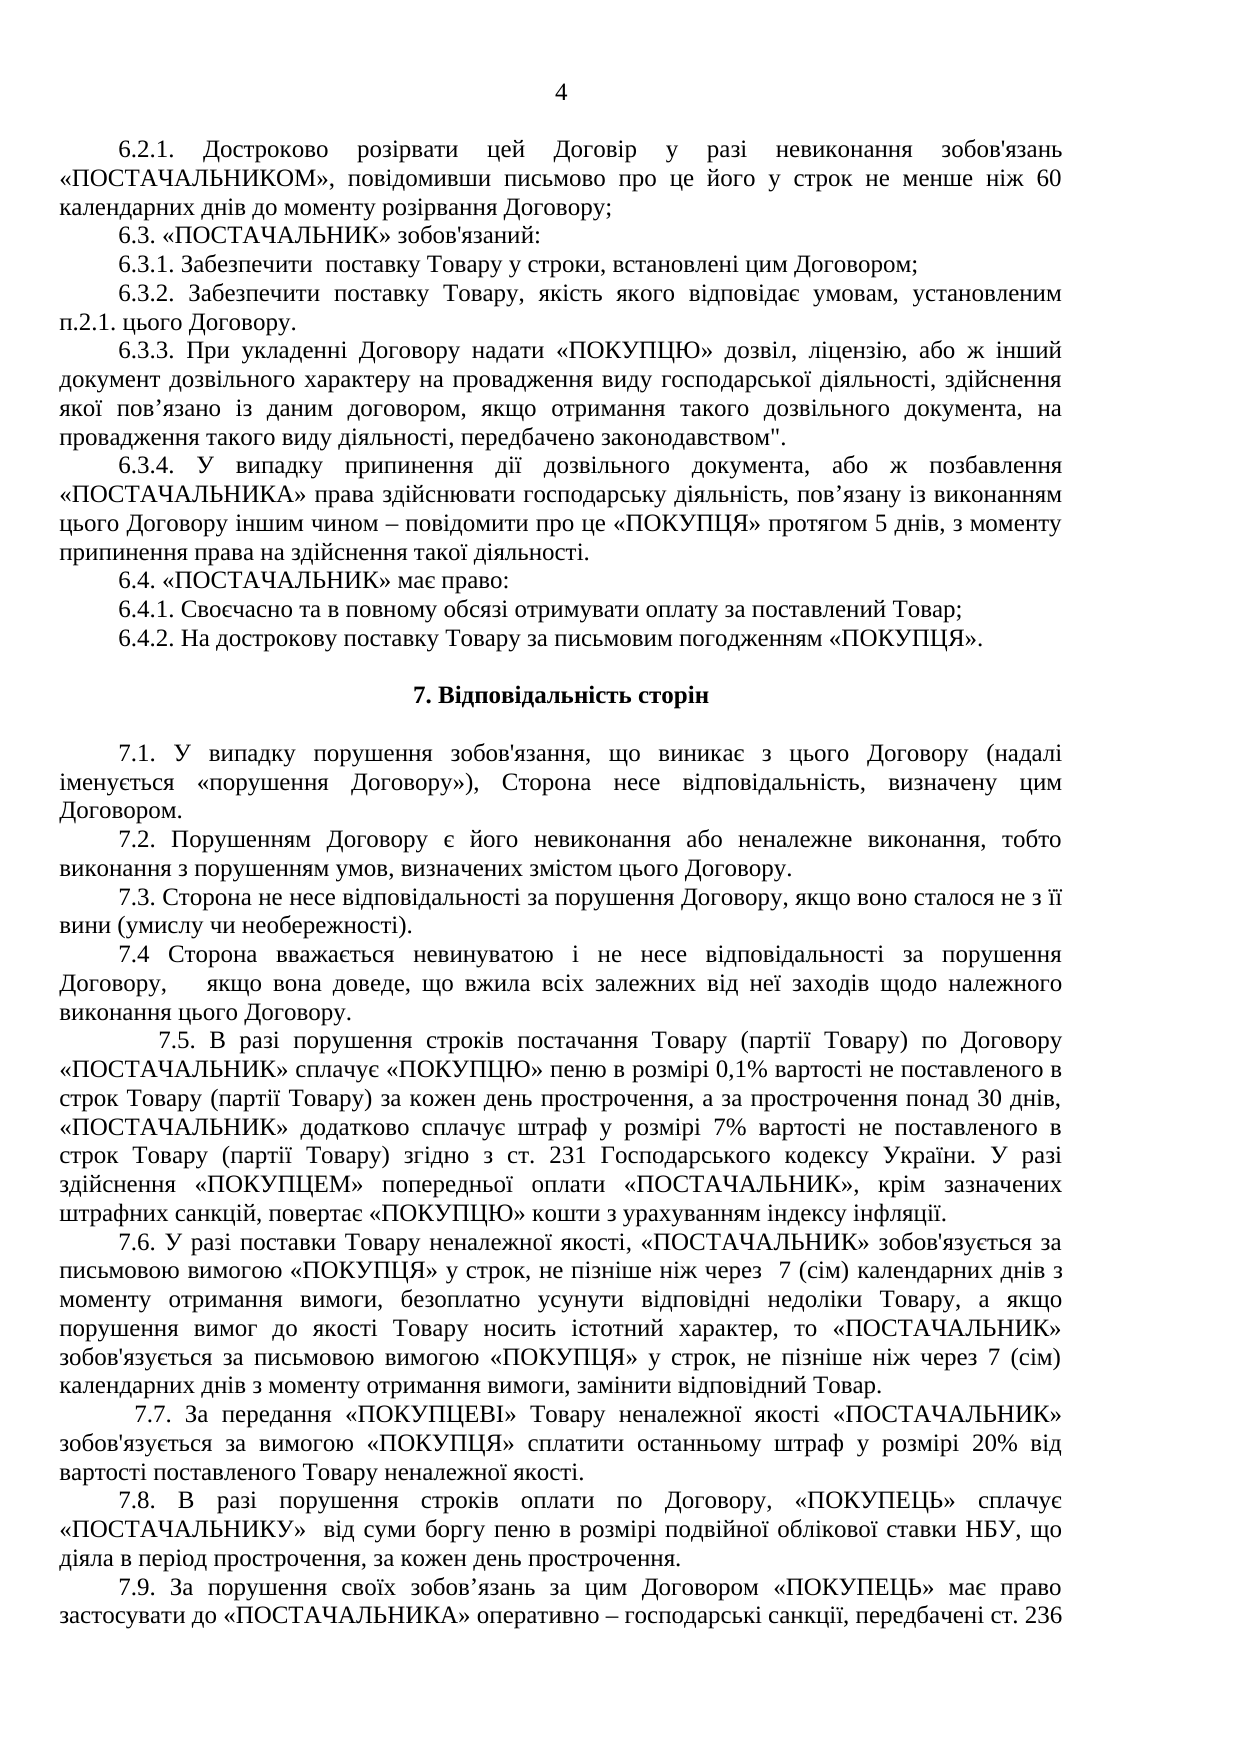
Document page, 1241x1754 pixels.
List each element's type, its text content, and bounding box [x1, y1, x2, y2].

text 7.1. У випадку порушення зобов'язання, що виникає з цього Договору (надалі іменується «порушення Договору»), Сторона несе відповідальність, визначену цим Договором. [59, 738, 1063, 824]
text 6.2.1. Достроково розірвати цей Договір у разі невиконання зобов'язань «ПОСТАЧАЛЬНИКОМ», повідомивши письмово про це його у строк не менше ніж 60 календарних днів до моменту розірвання Договору; [59, 134, 1063, 221]
text 7.5. В разі порушення строків постачання Товару (партії Товару) по Договору «ПОСТАЧАЛЬНИК» сплачує «ПОКУПЦЮ» пеню в розмірі 0,1% вартості не поставленого в строк Товару (партії Товару) за кожен день прострочення, а за прострочення понад 30 днів, «ПОСТАЧАЛЬНИК» додатково сплачує штраф у розмірі 7% вартості не поставленого в строк Товару (партії Товару) згідно з ст. 231 Господарського кодексу України. У разі здійснення «ПОКУПЦЕМ» попередньої оплати «ПОСТАЧАЛЬНИК», крім зазначених штрафних санкцій, повертає «ПОКУПЦЮ» кошти з урахуванням індексу інфляції. [59, 1026, 1063, 1227]
text 7. Відповідальність сторін [59, 681, 1063, 709]
text 6.4. «ПОСТАЧАЛЬНИК» має право: [59, 566, 1063, 594]
text 6.3. «ПОСТАЧАЛЬНИК» зобов'язаний: [59, 221, 1063, 249]
text 7.2. Порушенням Договору є його невиконання або неналежне виконання, тобто виконання з порушенням умов, визначених змістом цього Договору. [59, 824, 1063, 882]
text 6.3.4. У випадку припинення дії дозвільного документа, або ж позбавлення «ПОСТАЧАЛЬНИКА» права здійснювати господарську діяльність, пов’язану із виконанням цього Договору іншим чином – повідомити про це «ПОКУПЦЯ» протягом 5 днів, з моменту припинення права на здійснення такої діяльності. [59, 451, 1063, 566]
text 6.3.1. Забезпечити поставку Товару у строки, встановлені цим Договором; [59, 249, 1063, 278]
text 7.3. Сторона не несе відповідальності за порушення Договору, якщо воно сталося не з її вини (умислу чи необережності). [59, 882, 1063, 939]
text 6.3.2. Забезпечити поставку Товару, якість якого відповідає умовам, установленим п.2.1. цього Договору. [59, 278, 1063, 336]
text 6.3.3. При укладенні Договору надати «ПОКУПЦЮ» дозвіл, ліцензію, або ж інший документ дозвільного характеру на провадження виду господарської діяльності, здійснення якої пов’язано із даним договором, якщо отримання такого дозвільного документа, на провадження такого виду діяльності, передбачено законодавством". [59, 336, 1063, 451]
text 7.4 Сторона вважається невинуватою і не несе відповідальності за порушення Договору, якщо вона доведе, що вжила всіх залежних від неї заходів щодо належного виконання цього Договору. [59, 939, 1063, 1026]
text 7.6. У разі поставки Товару неналежної якості, «ПОСТАЧАЛЬНИК» зобов'язується за письмовою вимогою «ПОКУПЦЯ» у строк, не пізніше ніж через 7 (сім) календарних днів з моменту отримання вимоги, безоплатно усунути відповідні недоліки Товару, а якщо порушення вимог до якості Товару носить істотний характер, то «ПОСТАЧАЛЬНИК» зобов'язується за письмовою вимогою «ПОКУПЦЯ» у строк, не пізніше ніж через 7 (сім) календарних днів з моменту отримання вимоги, замінити відповідний Товар. [59, 1227, 1063, 1399]
text 7.7. За передання «ПОКУПЦЕВІ» Товару неналежної якості «ПОСТАЧАЛЬНИК» зобов'язується за вимогою «ПОКУПЦЯ» сплатити останньому штраф у розмірі 20% від вартості поставленого Товару неналежної якості. [59, 1399, 1063, 1486]
text 7.8. В разі порушення строків оплати по Договору, «ПОКУПЕЦЬ» сплачує «ПОСТАЧАЛЬНИКУ» від суми боргу пеню в розмірі подвійної облікової ставки НБУ, що діяла в період прострочення, за кожен день прострочення. [59, 1486, 1063, 1572]
text 6.4.2. На дострокову поставку Товару за письмовим погодженням «ПОКУПЦЯ». [59, 623, 1063, 652]
text 6.4.1. Своєчасно та в повному обсязі отримувати оплату за поставлений Товар; [59, 594, 1063, 623]
